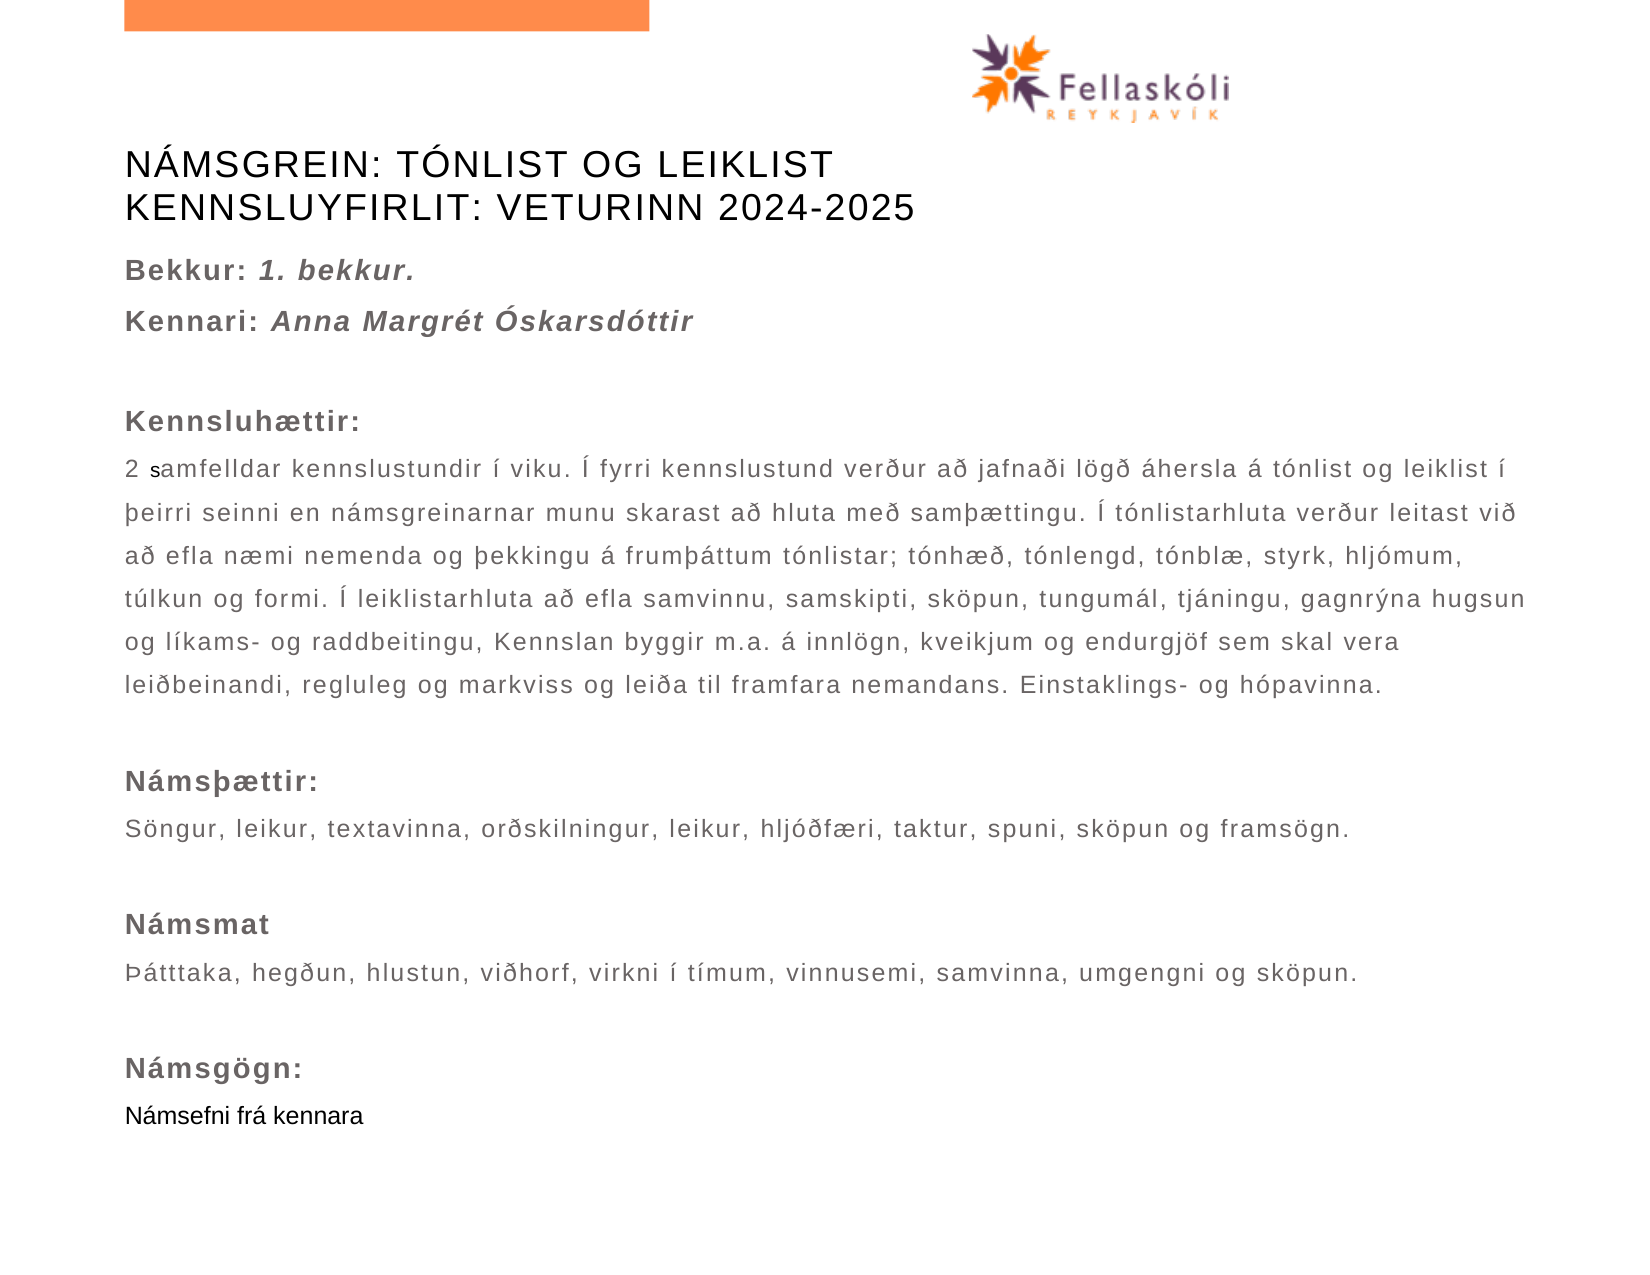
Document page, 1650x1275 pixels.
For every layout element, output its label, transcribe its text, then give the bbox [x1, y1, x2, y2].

subtitle 2 samfelldar kennslustundir í viku. Í fyrri kennslustund verður að jafnaði lögð áhersla á tónlist og leiklist í þeirri seinni en námsgreinarnar munu skarast að hluta með samþættingu. Í tónlistarhluta verður leitast við að efla næmi nemenda og þekkingu á frumþáttum tónlistar; tónhæð, tónlengd, tónblæ, styrk, hljómum, túlkun og formi. Í leiklistarhluta að efla samvinnu, samskipti, sköpun, tungumál, tjáningu, gagnrýna hugsun og líkams- og raddbeitingu, Kennslan byggir m.a. á innlögn, kveikjum og endurgjöf sem skal vera leiðbeinandi, regluleg og markviss og leiða til framfara nemandans. Einstaklings- og hópavinna. [124, 454, 1530, 699]
picture [972, 34, 1229, 123]
subtitle Þátttaka, hegðun, hlustun, viðhorf, virkni í tímum, vinnusemi, samvinna, umgengni og sköpun. [124, 958, 1530, 986]
subtitle Söngur, leikur, textavinna, orðskilningur, leikur, hljóðfæri, taktur, spuni, sköpun og framsögn. [124, 814, 1530, 843]
subtitle Kennsluhættir: [124, 404, 1530, 438]
text Námsefni frá kennara [124, 1101, 1530, 1130]
text nÁMSGREIN: Tónlist og leiklist [124, 142, 1530, 185]
subtitle Kennari: Anna Margrét Óskarsdóttir [124, 303, 1530, 337]
subtitle Námsgögn: [124, 1051, 1530, 1084]
subtitle Námsmat [124, 907, 1530, 941]
subtitle Námsþættir: [124, 763, 1530, 797]
subtitle Bekkur: 1. bekkur. [124, 253, 1530, 287]
text KENNSLUyfirlit: veturinn 2024-2025 [124, 185, 1530, 228]
